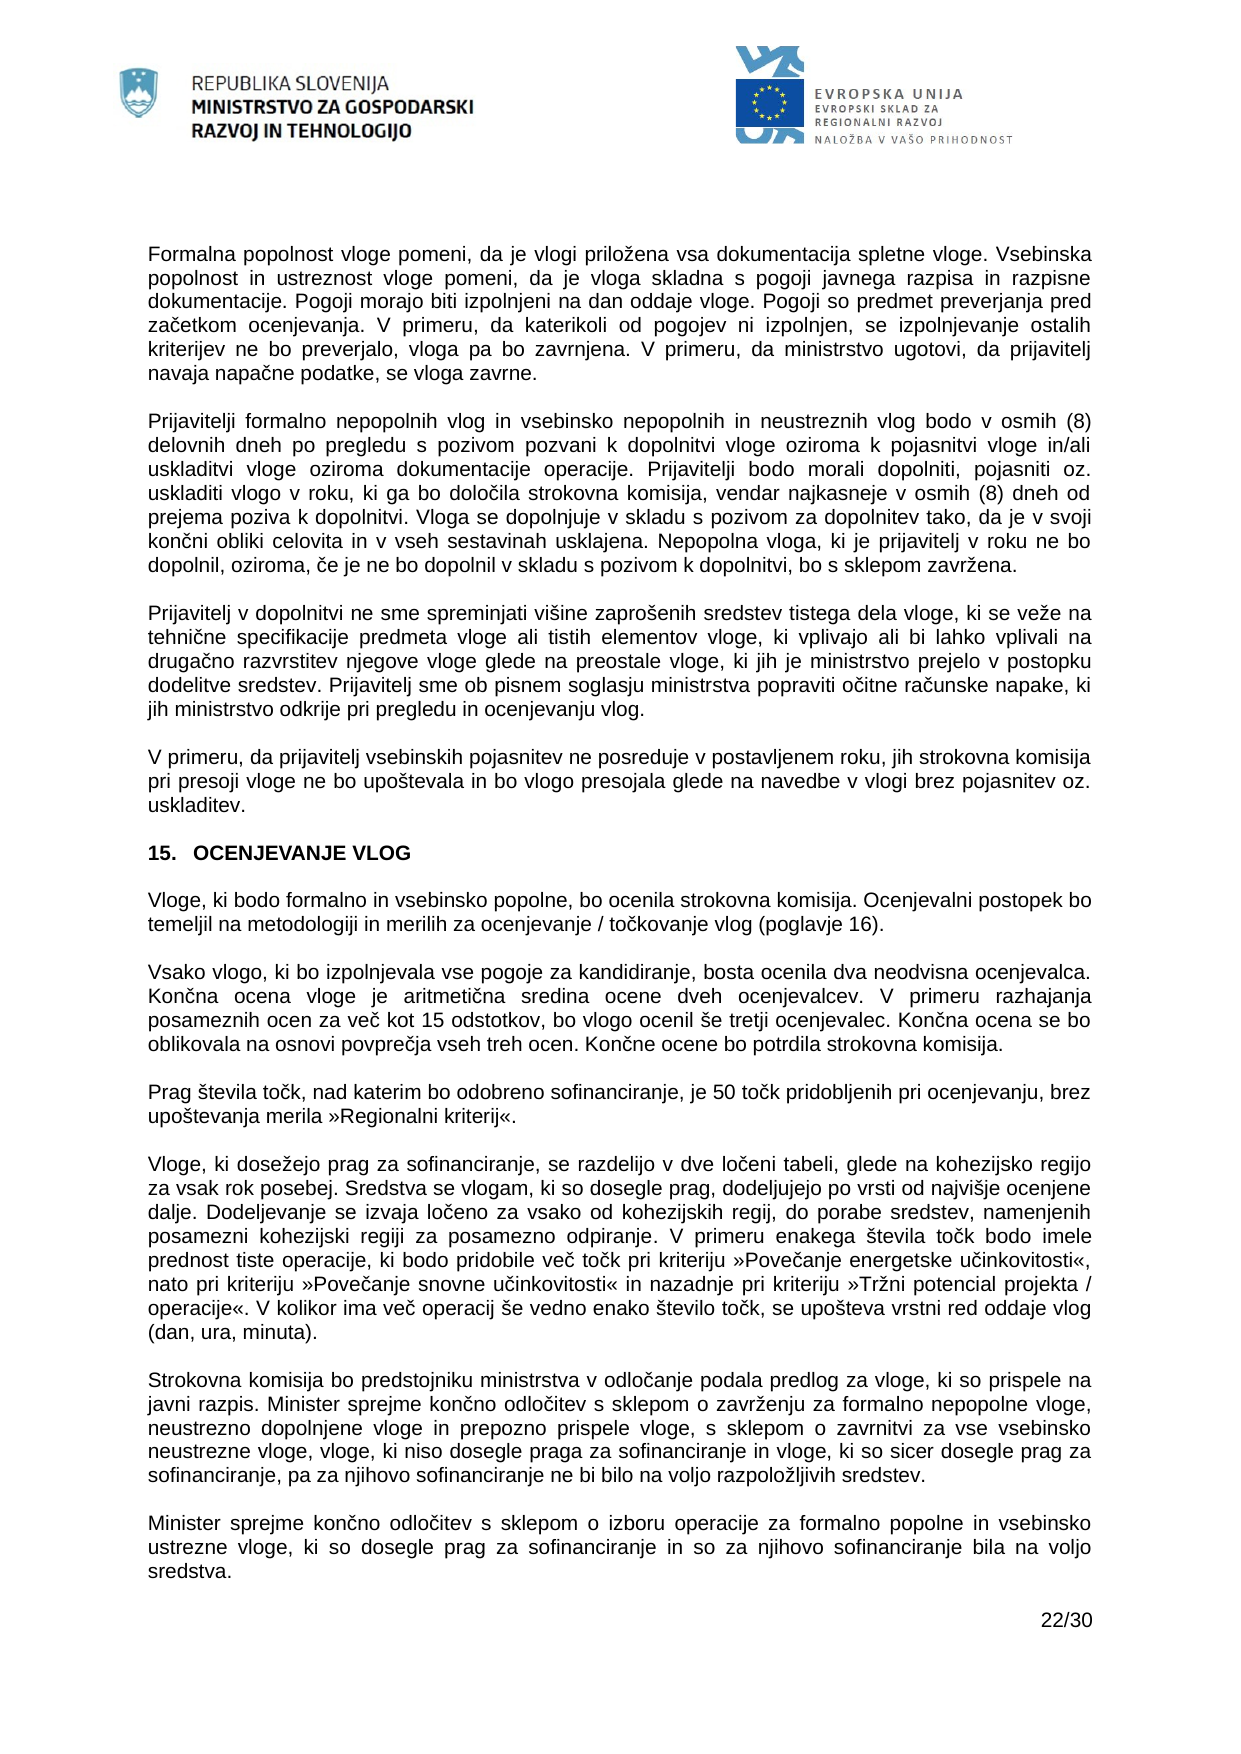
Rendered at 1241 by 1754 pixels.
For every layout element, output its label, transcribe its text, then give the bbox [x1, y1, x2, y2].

text Vloge, ki dosežejo prag za sofinanciranje, se razdelijo v dve ločeni tabeli, glede na kohezijsko regijo za vsak rok posebej. Sredstva se vlogam, ki so dosegle prag, dodeljujejo po vrsti od najvišje ocenjene dalje. Dodeljevanje se izvaja ločeno za vsako od kohezijskih regij, do porabe sredstev, namenjenih posamezni kohezijski regiji za posamezno odpiranje. V primeru enakega števila točk bodo imele prednost tiste operacije, ki bodo pridobile več točk pri kriteriju »Povečanje energetske učinkovitosti«, nato pri kriteriju »Povečanje snovne učinkovitosti« in nazadnje pri kriteriju »Tržni potencial projekta / operacije«. V kolikor ima več operacij še vedno enako število točk, se upošteva vrstni red oddaje vlog (dan, ura, minuta). [148, 1152, 1093, 1343]
text Formalna popolnost vloge pomeni, da je vlogi priložena vsa dokumentacija spletne vloge. Vsebinska popolnost in ustreznost vloge pomeni, da je vloga skladna s pogoji javnega razpisa in razpisne dokumentacije. Pogoji morajo biti izpolnjeni na dan oddaje vloge. Pogoji so predmet preverjanja pred začetkom ocenjevanja. V primeru, da katerikoli od pogojev ni izpolnjen, se izpolnjevanje ostalih kriterijev ne bo preverjalo, vloga pa bo zavrnjena. V primeru, da ministrstvo ugotovi, da prijavitelj navaja napačne podatke, se vloga zavrne. [148, 241, 1093, 385]
text V primeru, da prijavitelj vsebinskih pojasnitev ne posreduje v postavljenem roku, jih strokovna komisija pri presoji vloge ne bo upoštevala in bo vlogo presojala glede na navedbe v vlogi brez pojasnitev oz. uskladitev. [148, 744, 1093, 816]
subtitle OCENJEVANJE VLOG [148, 840, 1093, 864]
text Prag števila točk, nad katerim bo odobreno sofinanciranje, je 50 točk pridobljenih pri ocenjevanju, brez upoštevanja merila »Regionalni kriterij«. [148, 1080, 1093, 1128]
picture [735, 46, 1014, 144]
text Minister sprejme končno odločitev s sklepom o izboru operacije za formalno popolne in vsebinsko ustrezne vloge, ki so dosegle prag za sofinanciranje in so za njihovo sofinanciranje bila na voljo sredstva. [148, 1511, 1093, 1583]
text Prijavitelj v dopolnitvi ne sme spreminjati višine zaprošenih sredstev tistega dela vloge, ki se veže na tehnične specifikacije predmeta vloge ali tistih elementov vloge, ki vplivajo ali bi lahko vplivali na drugačno razvrstitev njegove vloge glede na preostale vloge, ki jih je ministrstvo prejelo v postopku dodelitve sredstev. Prijavitelj sme ob pisnem soglasju ministrstva popraviti očitne računske napake, ki jih ministrstvo odkrije pri pregledu in ocenjevanju vlog. [148, 601, 1093, 721]
text Prijavitelji formalno nepopolnih vlog in vsebinsko nepopolnih in neustreznih vlog bodo v osmih (8) delovnih dneh po pregledu s pozivom pozvani k dopolnitvi vloge oziroma k pojasnitvi vloge in/ali uskladitvi vloge oziroma dokumentacije operacije. Prijavitelji bodo morali dopolniti, pojasniti oz. uskladiti vlogo v roku, ki ga bo določila strokovna komisija, vendar najkasneje v osmih (8) dneh od prejema poziva k dopolnitvi. Vloga se dopolnjuje v skladu s pozivom za dopolnitev tako, da je v svoji končni obliki celovita in v vseh sestavinah usklajena. Nepopolna vloga, ki je prijavitelj v roku ne bo dopolnil, oziroma, če je ne bo dopolnil v skladu s pozivom k dopolnitvi, bo s sklepom zavržena. [148, 409, 1093, 577]
text Vloge, ki bodo formalno in vsebinsko popolne, bo ocenila strokovna komisija. Ocenjevalni postopek bo temeljil na metodologiji in merilih za ocenjevanje / točkovanje vlog (poglavje 16). [148, 888, 1093, 936]
text Vsako vlogo, ki bo izpolnjevala vse pogoje za kandidiranje, bosta ocenila dva neodvisna ocenjevalca. Končna ocena vloge je aritmetična sredina ocene dveh ocenjevalcev. V primeru razhajanja posameznih ocen za več kot 15 odstotkov, bo vlogo ocenil še tretji ocenjevalec. Končna ocena se bo oblikovala na osnovi povprečja vseh treh ocen. Končne ocene bo potrdila strokovna komisija. [148, 960, 1093, 1056]
text Strokovna komisija bo predstojniku ministrstva v odločanje podala predlog za vloge, ki so prispele na javni razpis. Minister sprejme končno odločitev s sklepom o zavrženju za formalno nepopolne vloge, neustrezno dopolnjene vloge in prepozno prispele vloge, s sklepom o zavrnitvi za vse vsebinsko neustrezne vloge, vloge, ki niso dosegle praga za sofinanciranje in vloge, ki so sicer dosegle prag za sofinanciranje, pa za njihovo sofinanciranje ne bi bilo na voljo razpoložljivih sredstev. [148, 1367, 1093, 1487]
picture [113, 63, 500, 145]
